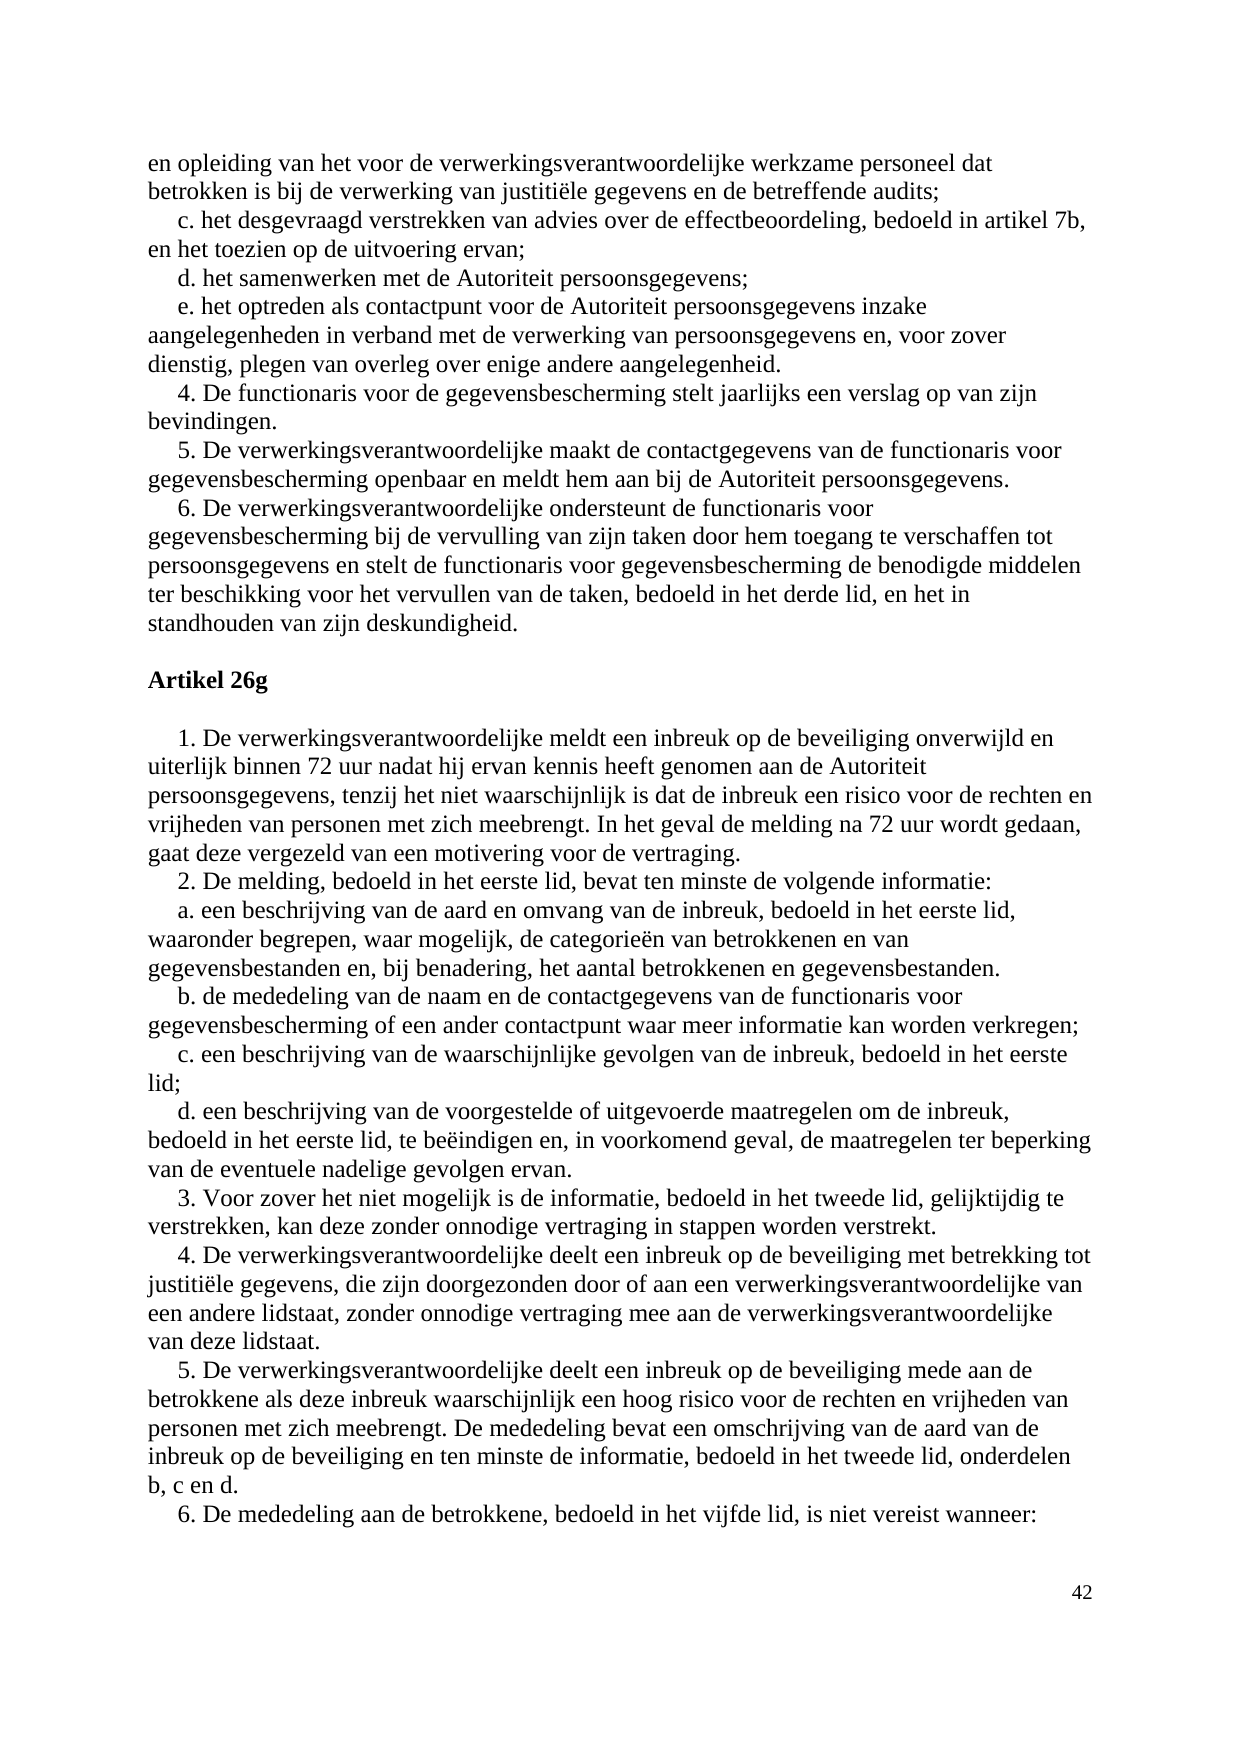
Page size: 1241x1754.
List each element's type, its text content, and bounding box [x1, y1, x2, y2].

text c. het desgevraagd verstrekken van advies over de effectbeoordeling, bedoeld in artikel 7b, en het toezien op de uitvoering ervan; [148, 205, 1092, 263]
text 6. De verwerkingsverantwoordelijke ondersteunt de functionaris voor gegevensbescherming bij de vervulling van zijn taken door hem toegang te verschaffen tot persoonsgegevens en stelt de functionaris voor gegevensbescherming de benodigde middelen ter beschikking voor het vervullen van de taken, bedoeld in het derde lid, en het in standhouden van zijn deskundigheid. [148, 493, 1092, 636]
text c. een beschrijving van de waarschijnlijke gevolgen van de inbreuk, bedoeld in het eerste lid; [148, 1039, 1092, 1096]
text b. de mededeling van de naam en de contactgegevens van de functionaris voor gegevensbescherming of een ander contactpunt waar meer informatie kan worden verkregen; [148, 981, 1092, 1039]
text 5. De verwerkingsverantwoordelijke deelt een inbreuk op de beveiliging mede aan de betrokkene als deze inbreuk waarschijnlijk een hoog risico voor de rechten en vrijheden van personen met zich meebrengt. De mededeling bevat een omschrijving van de aard van de inbreuk op de beveiliging en ten minste de informatie, bedoeld in het tweede lid, onderdelen b, c en d. [148, 1355, 1092, 1499]
text 3. Voor zover het niet mogelijk is de informatie, bedoeld in het tweede lid, gelijktijdig te verstrekken, kan deze zonder onnodige vertraging in stappen worden verstrekt. [148, 1183, 1092, 1240]
text d. het samenwerken met de Autoriteit persoonsgegevens; [148, 263, 1092, 291]
text 1. De verwerkingsverantwoordelijke meldt een inbreuk op de beveiliging onverwijld en uiterlijk binnen 72 uur nadat hij ervan kennis heeft genomen aan de Autoriteit persoonsgegevens, tenzij het niet waarschijnlijk is dat de inbreuk een risico voor de rechten en vrijheden van personen met zich meebrengt. In het geval de melding na 72 uur wordt gedaan, gaat deze vergezeld van een motivering voor de vertraging. [148, 723, 1092, 866]
text 6. De mededeling aan de betrokkene, bedoeld in het vijfde lid, is niet vereist wanneer: [148, 1499, 1092, 1528]
text a. een beschrijving van de aard en omvang van de inbreuk, bedoeld in het eerste lid, waaronder begrepen, waar mogelijk, de categorieën van betrokkenen en van gegevensbestanden en, bij benadering, het aantal betrokkenen en gegevensbestanden. [148, 895, 1092, 981]
text 4. De functionaris voor de gegevensbescherming stelt jaarlijks een verslag op van zijn bevindingen. [148, 378, 1092, 435]
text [148, 148, 1092, 205]
text d. een beschrijving van de voorgestelde of uitgevoerde maatregelen om de inbreuk, bedoeld in het eerste lid, te beëindigen en, in voorkomend geval, de maatregelen ter beperking van de eventuele nadelige gevolgen ervan. [148, 1096, 1092, 1183]
text Artikel 26g [148, 665, 1092, 694]
text 4. De verwerkingsverantwoordelijke deelt een inbreuk op de beveiliging met betrekking tot justitiële gegevens, die zijn doorgezonden door of aan een verwerkingsverantwoordelijke van een andere lidstaat, zonder onnodige vertraging mee aan de verwerkingsverantwoordelijke van deze lidstaat. [148, 1240, 1092, 1355]
text e. het optreden als contactpunt voor de Autoriteit persoonsgegevens inzake aangelegenheden in verband met de verwerking van persoonsgegevens en, voor zover dienstig, plegen van overleg over enige andere aangelegenheid. [148, 291, 1092, 378]
text 5. De verwerkingsverantwoordelijke maakt de contactgegevens van de functionaris voor gegevensbescherming openbaar en meldt hem aan bij de Autoriteit persoonsgegevens. [148, 435, 1092, 493]
text 2. De melding, bedoeld in het eerste lid, bevat ten minste de volgende informatie: [148, 866, 1092, 895]
